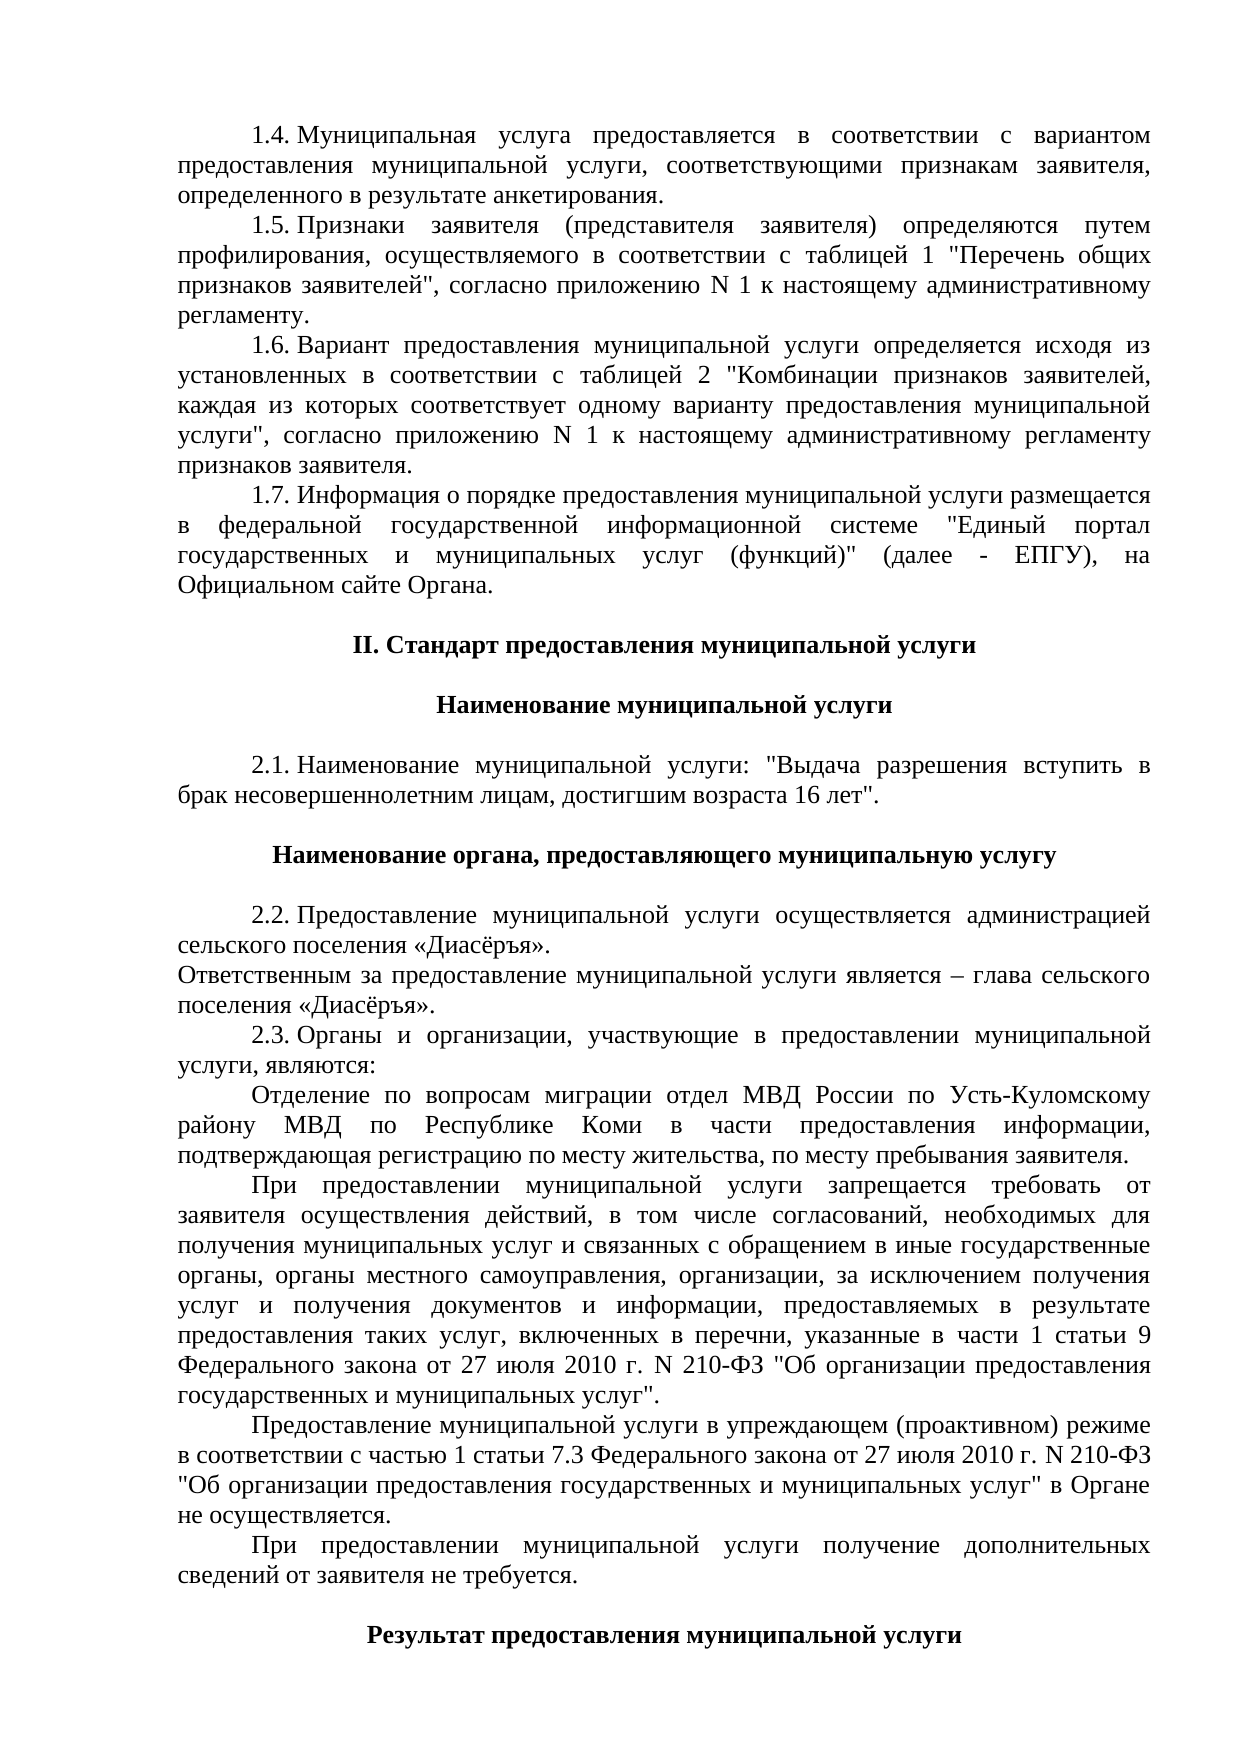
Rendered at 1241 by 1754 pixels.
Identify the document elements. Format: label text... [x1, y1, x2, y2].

text 2.3. Органы и организации, участвующие в предоставлении муниципальной услуги, являются: [177, 1019, 1152, 1079]
text Предоставление муниципальной услуги в упреждающем (проактивном) режиме в соответствии с частью 1 статьи 7.3 Федерального закона от 27 июля 2010 г. N 210-ФЗ "Об организации предоставления государственных и муниципальных услуг" в Органе не осуществляется. [177, 1409, 1152, 1529]
text Результат предоставления муниципальной услуги [177, 1619, 1152, 1649]
text 2.1. Наименование муниципальной услуги: "Выдача разрешения вступить в брак несовершеннолетним лицам, достигшим возраста 16 лет". [177, 749, 1152, 809]
text Наименование органа, предоставляющего муниципальную услугу [177, 839, 1152, 869]
text 2.2. Предоставление муниципальной услуги осуществляется администрацией сельского поселения «Диасёръя». [177, 899, 1152, 959]
text Отделение по вопросам миграции отдел МВД России по Усть-Куломскому району МВД по Республике Коми в части предоставления информации, подтверждающая регистрацию по месту жительства, по месту пребывания заявителя. [177, 1079, 1152, 1169]
text При предоставлении муниципальной услуги получение дополнительных сведений от заявителя не требуется. [177, 1529, 1152, 1589]
text 1.7. Информация о порядке предоставления муниципальной услуги размещается в федеральной государственной информационной системе "Единый портал государственных и муниципальных услуг (функций)" (далее - ЕПГУ), на Официальном сайте Органа. [177, 479, 1152, 599]
text Наименование муниципальной услуги [177, 689, 1152, 719]
text При предоставлении муниципальной услуги запрещается требовать от заявителя осуществления действий, в том числе согласований, необходимых для получения муниципальных услуг и связанных с обращением в иные государственные органы, органы местного самоуправления, организации, за исключением получения услуг и получения документов и информации, предоставляемых в результате предоставления таких услуг, включенных в перечни, указанные в части 1 статьи 9 Федерального закона от 27 июля 2010 г. N 210-ФЗ "Об организации предоставления государственных и муниципальных услуг". [177, 1169, 1152, 1409]
text II. Стандарт предоставления муниципальной услуги [177, 629, 1152, 659]
text 1.5. Признаки заявителя (представителя заявителя) определяются путем профилирования, осуществляемого в соответствии с таблицей 1 "Перечень общих признаков заявителей", согласно приложению N 1 к настоящему административному регламенту. [177, 209, 1152, 329]
text 1.6. Вариант предоставления муниципальной услуги определяется исходя из установленных в соответствии с таблицей 2 "Комбинации признаков заявителей, каждая из которых соответствует одному варианту предоставления муниципальной услуги", согласно приложению N 1 к настоящему административному регламенту признаков заявителя. [177, 329, 1152, 479]
text 1.4. Муниципальная услуга предоставляется в соответствии с вариантом предоставления муниципальной услуги, соответствующими признакам заявителя, определенного в результате анкетирования. [177, 119, 1152, 209]
text Ответственным за предоставление муниципальной услуги является – глава сельского поселения «Диасёръя». [177, 959, 1152, 1019]
